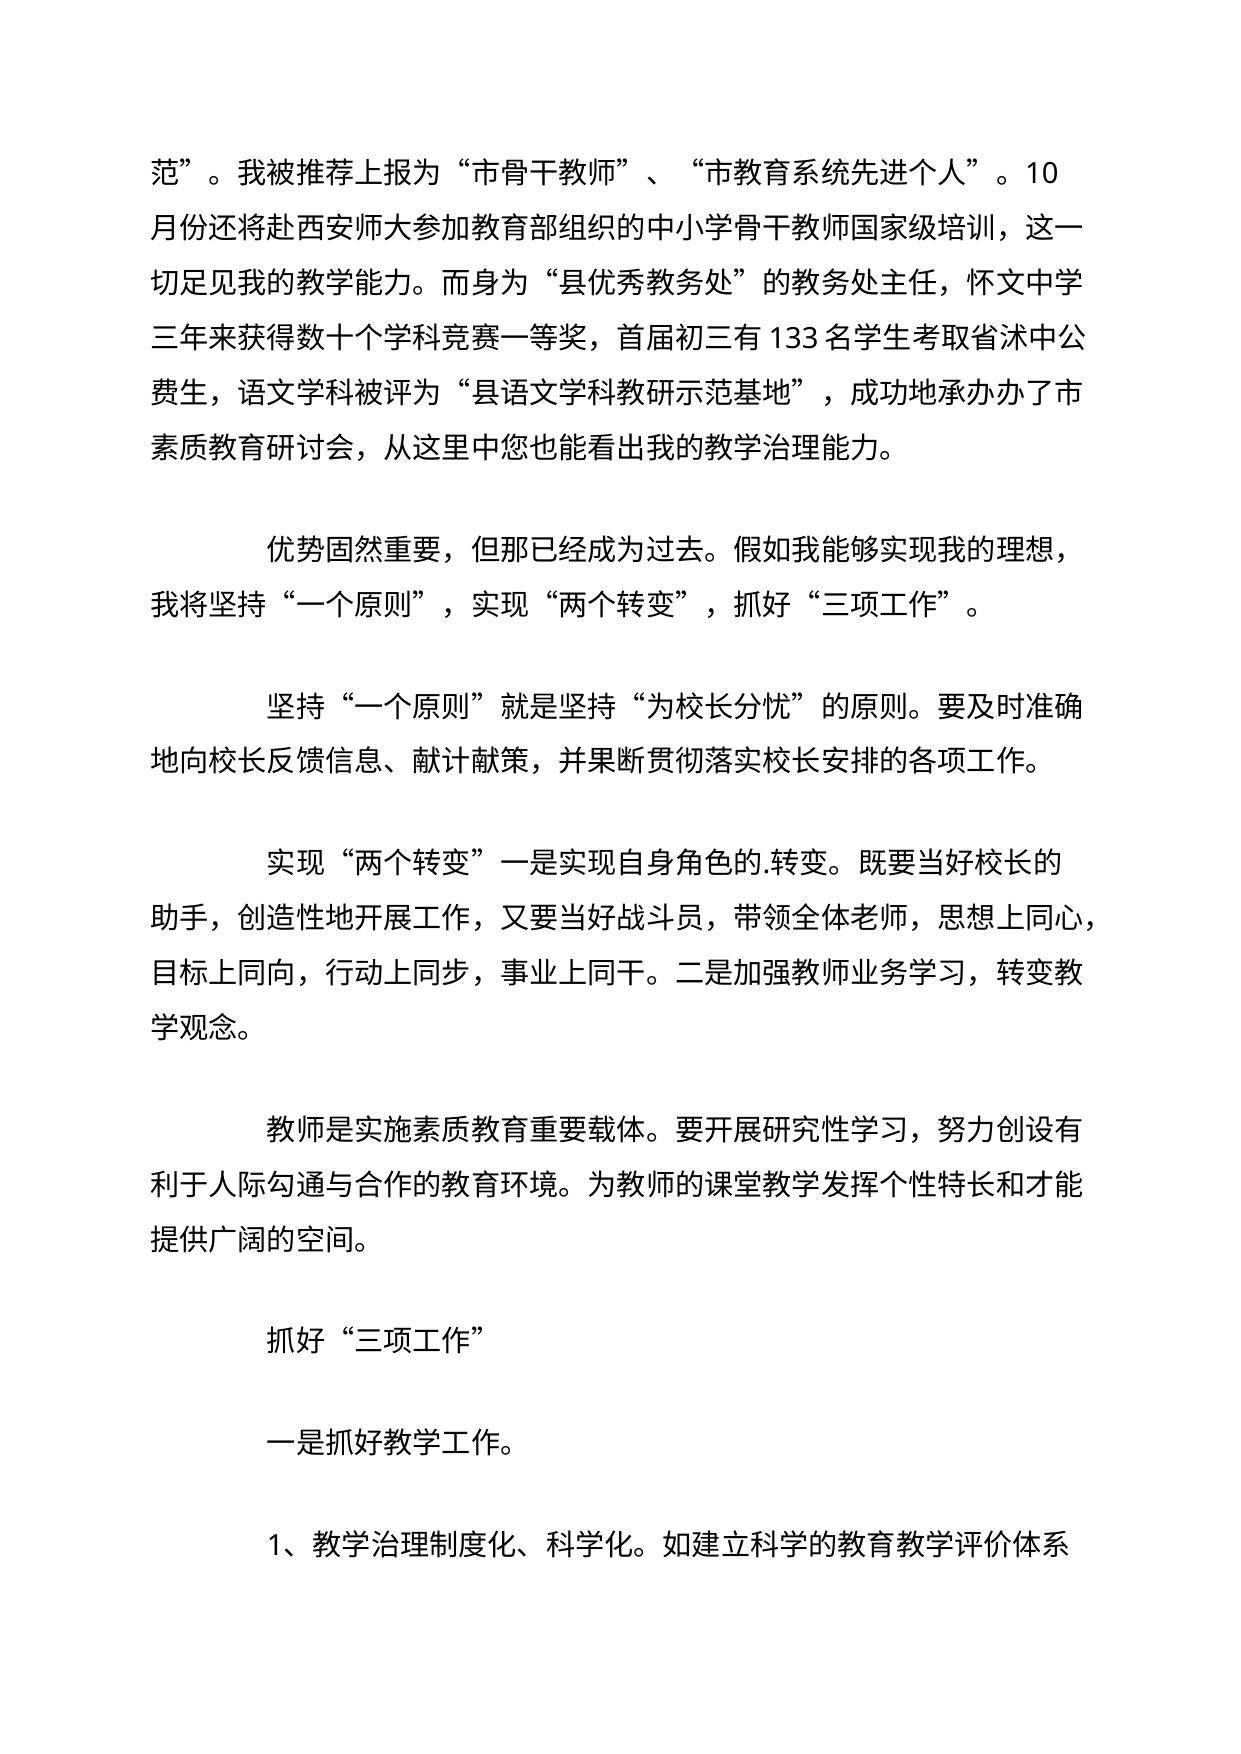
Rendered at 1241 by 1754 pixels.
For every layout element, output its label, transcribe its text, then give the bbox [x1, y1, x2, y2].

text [150, 150, 1090, 467]
text 实现“两个转变”一是实现自身角色的.转变。既要当好校长的助手，创造性地开展工作，又要当好战斗员，带领全体老师，思想上同心，目标上同向，行动上同步，事业上同干。二是加强教师业务学习，转变教学观念。 [150, 840, 1090, 1047]
text 教师是实施素质教育重要载体。要开展研究性学习，努力创设有利于人际勾通与合作的教育环境。为教师的课堂教学发挥个性特长和才能提供广阔的空间。 [150, 1106, 1090, 1258]
text 抓好“三项工作” [150, 1318, 1090, 1360]
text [150, 1521, 1090, 1564]
text 坚持“一个原则”就是坚持“为校长分忧”的原则。要及时准确地向校长反馈信息、献计献策，并果断贯彻落实校长安排的各项工作。 [150, 683, 1090, 780]
text 一是抓好教学工作。 [150, 1420, 1090, 1462]
text 优势固然重要，但那已经成为过去。假如我能够实现我的理想，我将坚持“一个原则”，实现“两个转变”，抓好“三项工作”。 [150, 526, 1090, 624]
